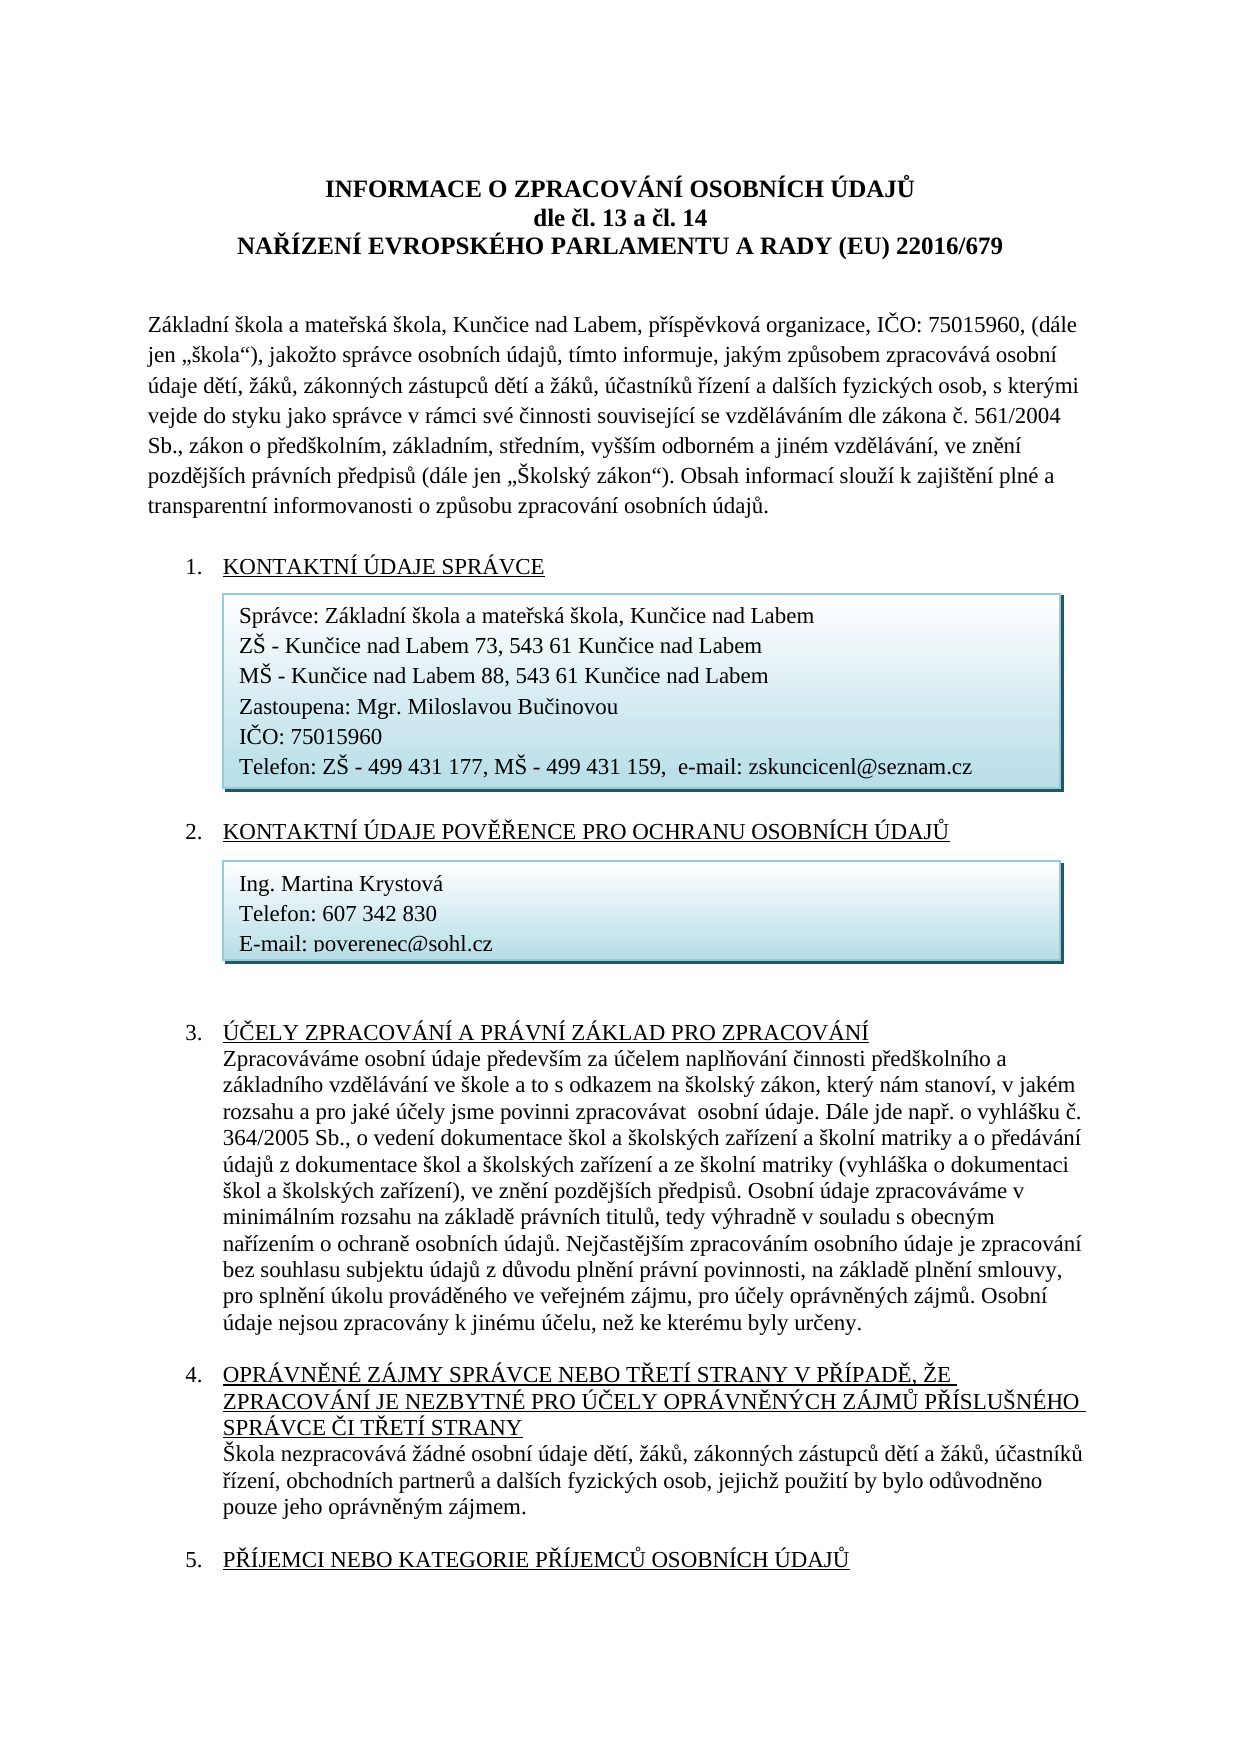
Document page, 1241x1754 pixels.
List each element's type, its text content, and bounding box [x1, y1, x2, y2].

list OPRÁVNĚNÉ ZÁJMY SPRÁVCE NEBO TŘETÍ STRANY V PŘÍPADĚ, ŽE ZPRACOVÁNÍ JE NEZBYTNÉ PRO ÚČELY OPRÁVNĚNÝCH ZÁJMŮ PŘÍSLUŠNÉHO SPRÁVCE ČI TŘETÍ STRANY [185, 1361, 1093, 1441]
list PŘÍJEMCI NEBO KATEGORIE PŘÍJEMCŮ OSOBNÍCH ÚDAJŮ [185, 1546, 1093, 1572]
text NAŘÍZENÍ EVROPSKÉHO PARLAMENTU A RADY (EU) 22016/679 [148, 231, 1093, 260]
list KONTAKTNÍ ÚDAJE SPRÁVCE [185, 553, 1093, 579]
list Zpracováváme osobní údaje především za účelem naplňování činnosti předškolního a základního vzdělávání ve škole a to s odkazem na školský zákon, který nám stanoví, v jakém rozsahu a pro jaké účely jsme povinni zpracovávat osobní údaje. Dále jde např. o vyhlášku č. 364/2005 Sb., o vedení dokumentace škol a školských zařízení a školní matriky a o předávání údajů z dokumentace škol a školských zařízení a ze školní matriky (vyhláška o dokumentaci škol a školských zařízení), ve znění pozdějších předpisů. Osobní údaje zpracováváme v minimálním rozsahu na základě právních titulů, tedy výhradně v souladu s obecným nařízením o ochraně osobních údajů. Nejčastějším zpracováním osobního údaje je zpracování bez souhlasu subjektu údajů z důvodu plnění právní povinnosti, na základě plnění smlouvy, pro splnění úkolu prováděného ve veřejném zájmu, pro účely oprávněných zájmů. Osobní údaje nejsou zpracovány k jinému účelu, než ke kterému byly určeny. [223, 1045, 1093, 1335]
list ÚČELY ZPRACOVÁNÍ A PRÁVNÍ ZÁKLAD PRO ZPRACOVÁNÍ [185, 1019, 1093, 1045]
list Škola nezpracovává žádné osobní údaje dětí, žáků, zákonných zástupců dětí a žáků, účastníků řízení, obchodních partnerů a dalších fyzických osob, jejichž použití by bylo odůvodněno pouze jeho oprávněným zájmem. [223, 1441, 1093, 1519]
text INFORMACE O ZPRACOVÁNÍ OSOBNÍCH ÚDAJŮ [148, 174, 1093, 203]
text dle čl. 13 a čl. 14 [148, 203, 1093, 231]
text Základní škola a mateřská škola, Kunčice nad Labem, příspěvková organizace, IČO: 75015960, (dále jen „škola“), jakožto správce osobních údajů, tímto informuje, jakým způsobem zpracovává osobní údaje dětí, žáků, zákonných zástupců dětí a žáků, účastníků řízení a dalších fyzických osob, s kterými vejde do styku jako správce v rámci své činnosti související se vzděláváním dle zákona č. 561/2004 Sb., zákon o předškolním, základním, středním, vyšším odborném a jiném vzdělávání, ve znění pozdějších právních předpisů (dále jen „Školský zákon“). Obsah informací slouží k zajištění plné a transparentní informovanosti o způsobu zpracování osobních údajů. [148, 311, 1093, 519]
list KONTAKTNÍ ÚDAJE POVĚŘENCE PRO OCHRANU OSOBNÍCH ÚDAJŮ [185, 818, 1093, 844]
